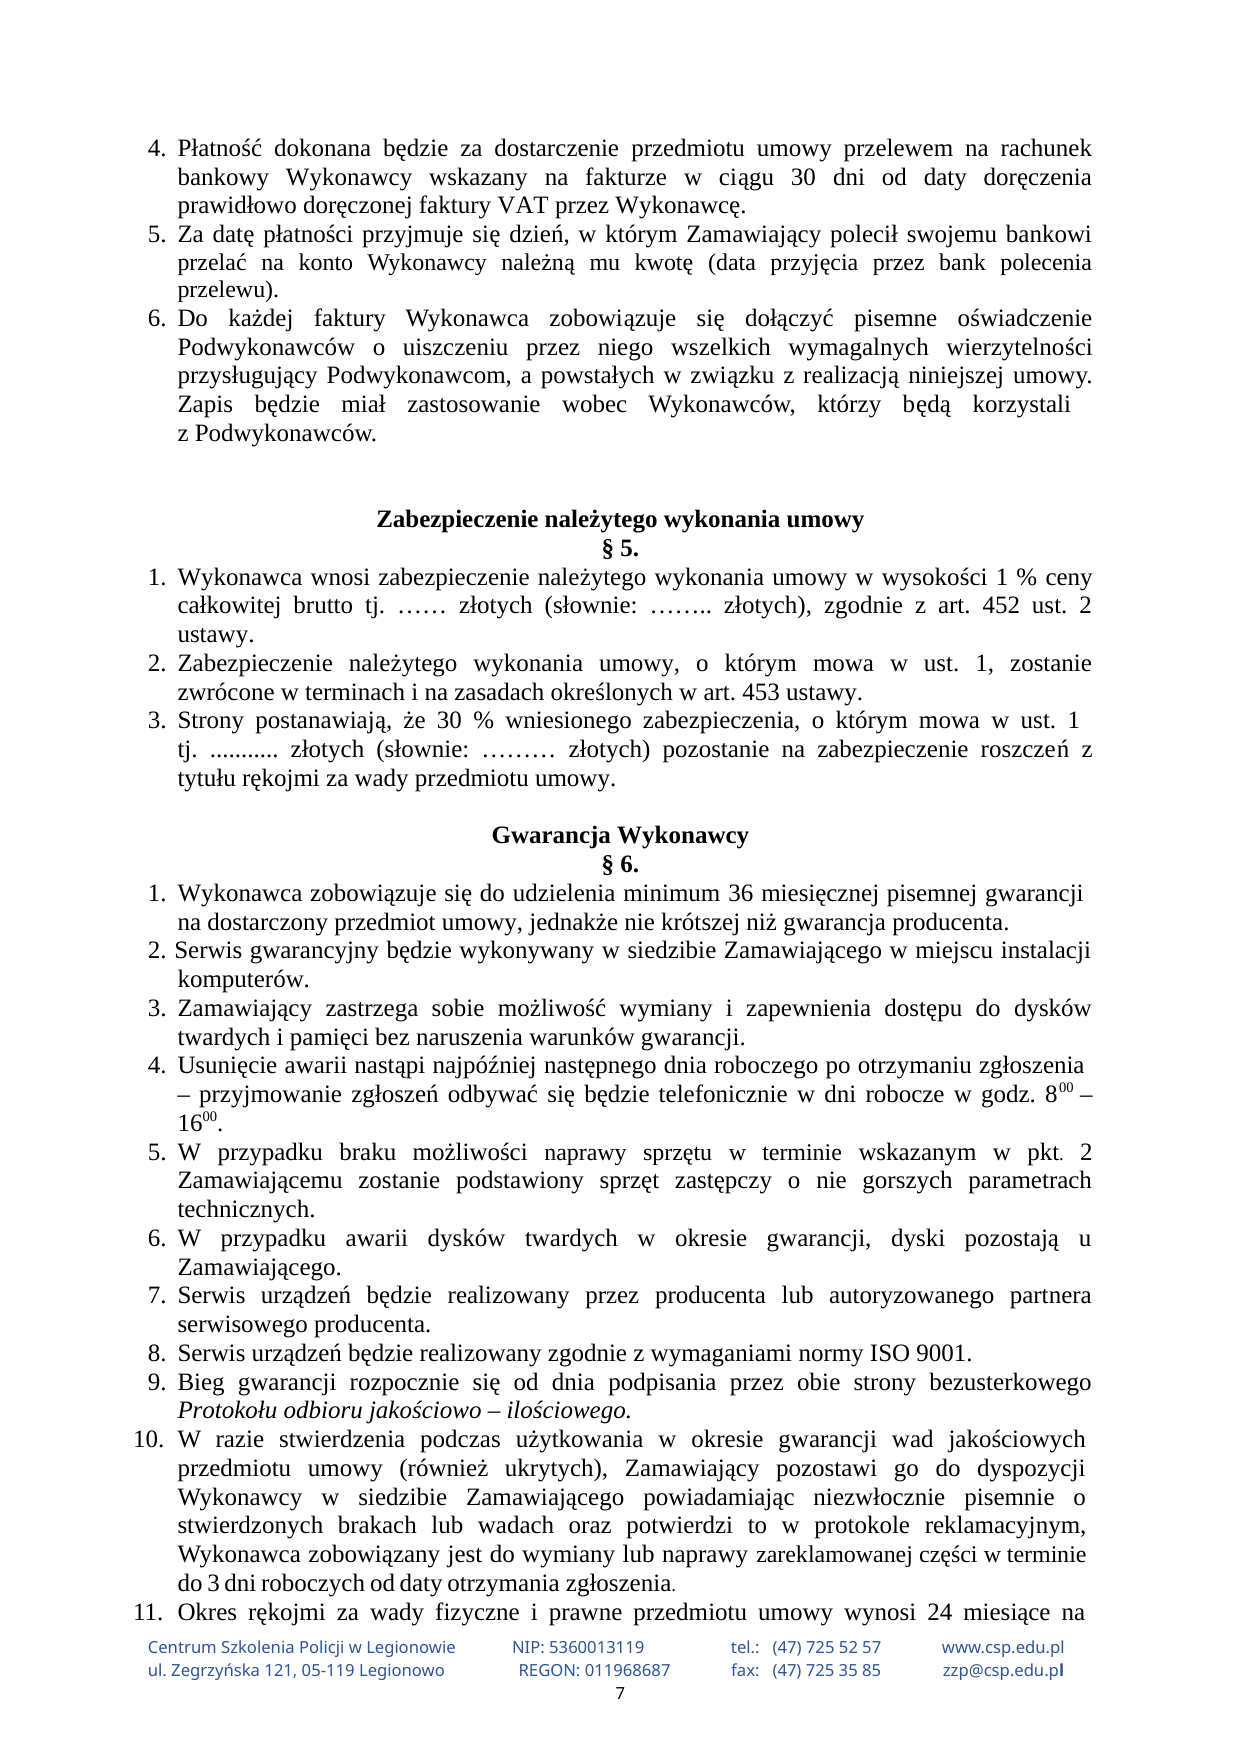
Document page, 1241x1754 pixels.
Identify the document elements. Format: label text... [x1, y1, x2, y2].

text 3. Strony postanawiają, że 30 % wniesionego zabezpieczenia, o którym mowa w ust. 1 tj. ........... złotych (słownie: ……… złotych) pozostanie na zabezpieczenie roszczeń z tytułu rękojmi za wady przedmiotu umowy. [148, 706, 1092, 792]
text 4. Usunięcie awarii nastąpi najpóźniej następnego dnia roboczego po otrzymaniu zgłoszenia – przyjmowanie zgłoszeń odbywać się będzie telefonicznie w dni robocze w godz. 800 – 1600. [148, 1051, 1092, 1137]
text 5. W przypadku braku możliwości naprawy sprzętu w terminie wskazanym w pkt. 2 Zamawiającemu zostanie podstawiony sprzęt zastępczy o nie gorszych parametrach technicznych. [148, 1137, 1092, 1223]
text 1. Wykonawca wnosi zabezpieczenie należytego wykonania umowy w wysokości 1 % ceny całkowitej brutto tj. …… złotych (słownie: …….. złotych), zgodnie z art. 452 ust. 2 ustawy. [148, 562, 1092, 648]
text 2. Zabezpieczenie należytego wykonania umowy, o którym mowa w ust. 1, zostanie zwrócone w terminach i na zasadach określonych w art. 453 ustawy. [148, 648, 1092, 706]
text 7. Serwis urządzeń będzie realizowany przez producenta lub autoryzowanego partnera serwisowego producenta. [148, 1281, 1092, 1338]
text 6. Do każdej faktury Wykonawca zobowiązuje się dołączyć pisemne oświadczenie Podwykonawców o uiszczeniu przez niego wszelkich wymagalnych wierzytelności przysługujący Podwykonawcom, a powstałych w związku z realizacją niniejszej umowy. Zapis będzie miał zastosowanie wobec Wykonawców, którzy będą korzystali z Podwykonawców. [148, 303, 1092, 447]
text 1. Wykonawca zobowiązuje się do udzielenia minimum 36 miesięcznej pisemnej gwarancji na dostarczony przedmiot umowy, jednakże nie krótszej niż gwarancja producenta. [148, 878, 1092, 936]
text § 6. [148, 849, 1092, 878]
text 10. W razie stwierdzenia podczas użytkowania w okresie gwarancji wad jakościowych przedmiotu umowy (również ukrytych), Zamawiający pozostawi go do dyspozycji Wykonawcy w siedzibie Zamawiającego powiadamiając niezwłocznie pisemnie o stwierdzonych brakach lub wadach oraz potwierdzi to w protokole reklamacyjnym, Wykonawca zobowiązany jest do wymiany lub naprawy zareklamowanej części w terminie do 3 dni roboczych od daty otrzymania zgłoszenia. [133, 1424, 1087, 1597]
text 3. Zamawiający zastrzega sobie możliwość wymiany i zapewnienia dostępu do dysków twardych i pamięci bez naruszenia warunków gwarancji. [148, 993, 1092, 1051]
text Gwarancja Wykonawcy [148, 821, 1092, 849]
text 8. Serwis urządzeń będzie realizowany zgodnie z wymaganiami normy ISO 9001. [148, 1338, 1092, 1367]
text 6. W przypadku awarii dysków twardych w okresie gwarancji, dyski pozostają u Zamawiającego. [148, 1223, 1092, 1281]
text § 5. [148, 533, 1092, 562]
text 9. Bieg gwarancji rozpocznie się od dnia podpisania przez obie strony bezusterkowego Protokołu odbioru jakościowo – ilościowego. [148, 1367, 1092, 1424]
text Zabezpieczenie należytego wykonania umowy [148, 504, 1092, 533]
text 5. Za datę płatności przyjmuje się dzień, w którym Zamawiający polecił swojemu bankowi przelać na konto Wykonawcy należną mu kwotę (data przyjęcia przez bank polecenia przelewu). [148, 219, 1092, 303]
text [133, 1597, 1087, 1626]
list Płatność dokonana będzie za dostarczenie przedmiotu umowy przelewem na rachunek bankowy Wykonawcy wskazany na fakturze w ciągu 30 dni od daty doręczenia prawidłowo doręczonej faktury VAT przez Wykonawcę. [148, 133, 1092, 219]
text 2. Serwis gwarancyjny będzie wykonywany w siedzibie Zamawiającego w miejscu instalacji komputerów. [148, 936, 1092, 993]
